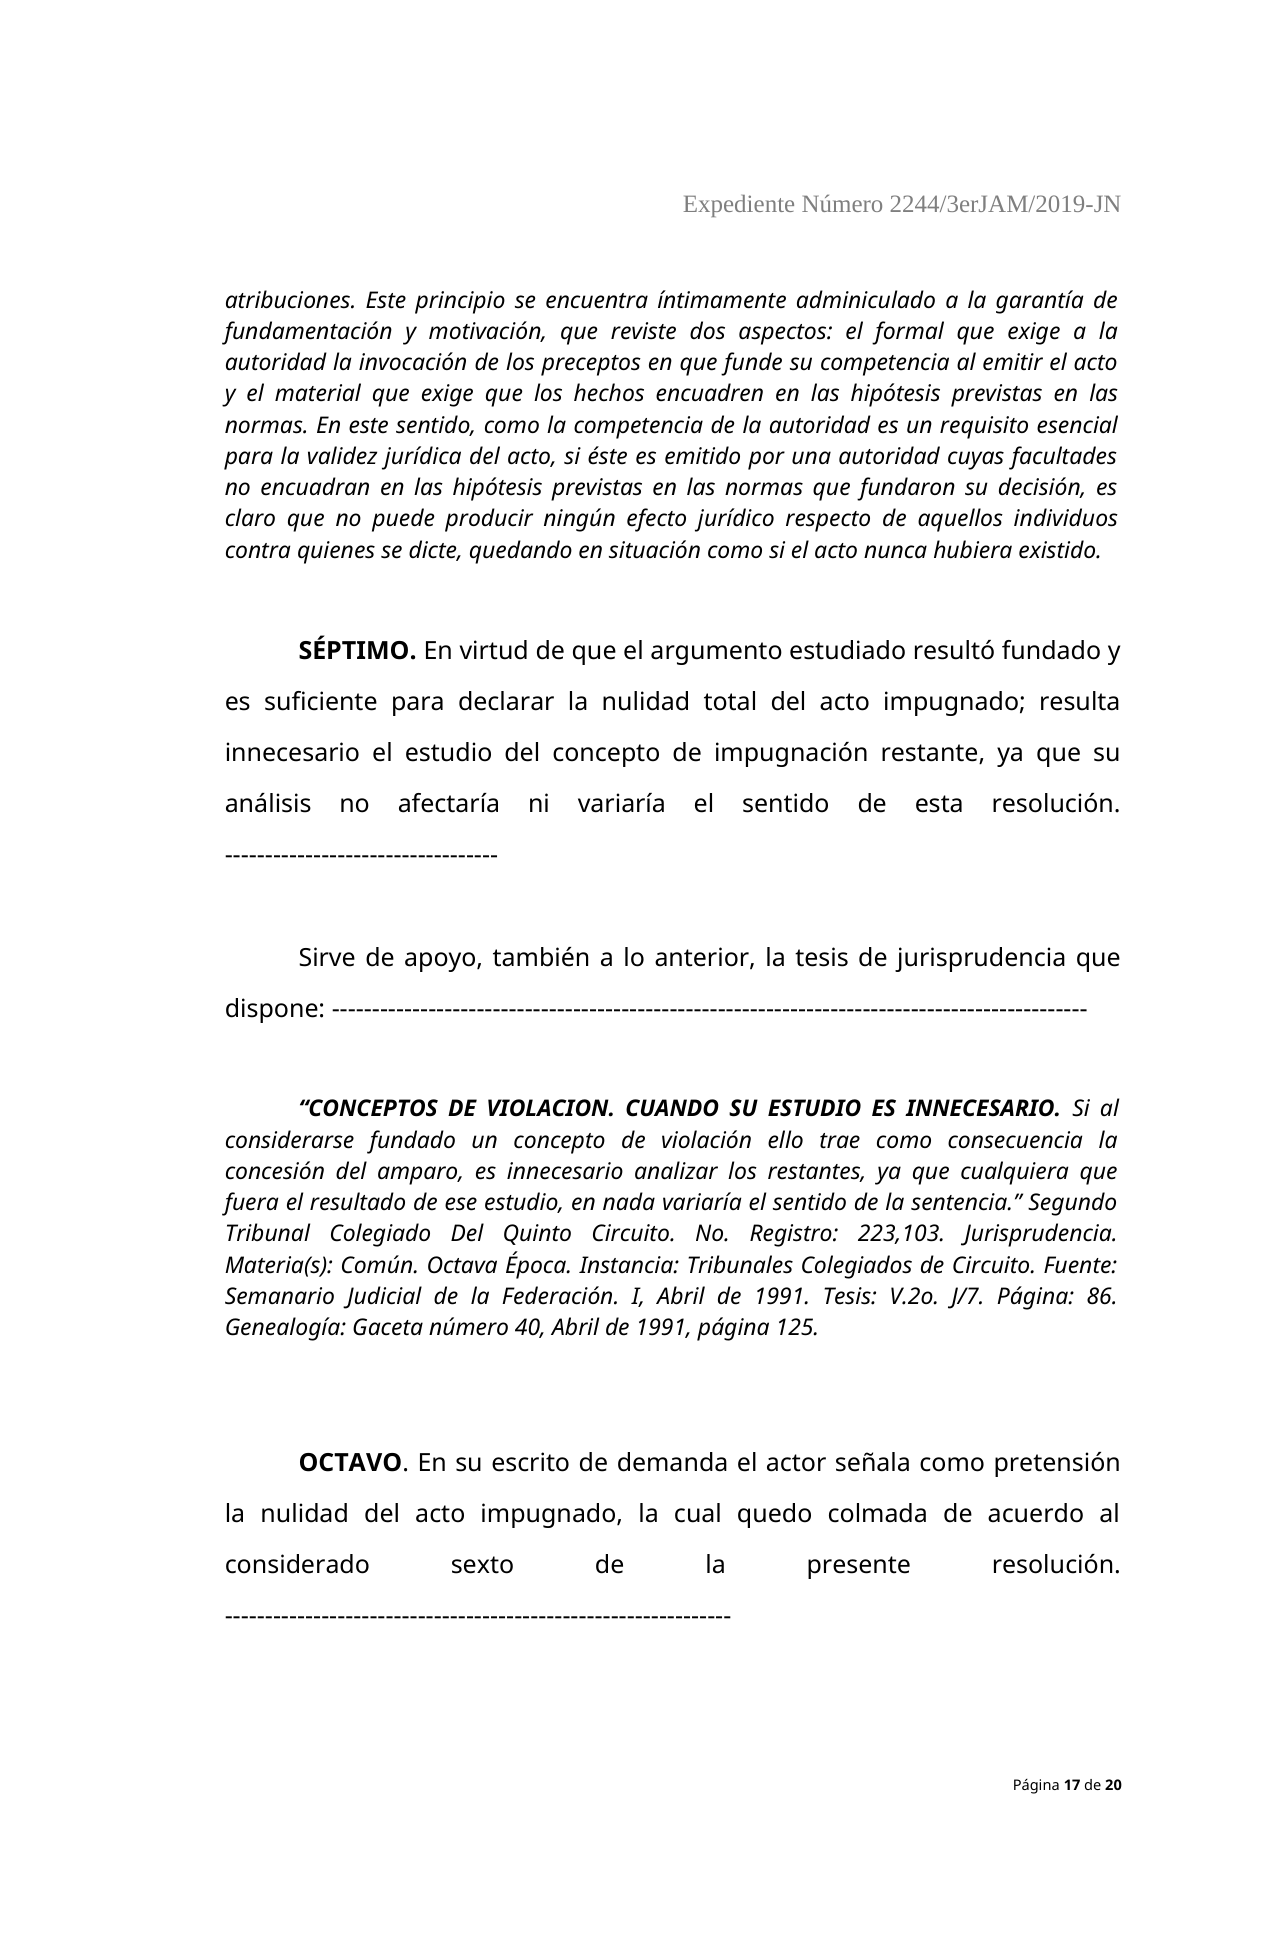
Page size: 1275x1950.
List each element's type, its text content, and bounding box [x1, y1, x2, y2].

text “CONCEPTOS DE VIOLACION. CUANDO SU ESTUDIO ES INNECESARIO. Si al considerarse fundado un concepto de violación ello trae como consecuencia la concesión del amparo, es innecesario analizar los restantes, ya que cualquiera que fuera el resultado de ese estudio, en nada variaría el sentido de la sentencia.” Segundo Tribunal Colegiado Del Quinto Circuito. No. Registro: 223,103. Jurisprudencia. Materia(s): Común. Octava Época. Instancia: Tribunales Colegiados de Circuito. Fuente: Semanario Judicial de la Federación. I, Abril de 1991. Tesis: V.2o. J/7. Página: 86. Genealogía: Gaceta número 40, Abril de 1991, página 125. [224, 1092, 1121, 1342]
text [224, 283, 1121, 565]
text Sirve de apoyo, también a lo anterior, la tesis de jurisprudencia que dispone: ---------------------------------------------------------------------------------------------- [224, 939, 1121, 1024]
text SÉPTIMO. En virtud de que el argumento estudiado resultó fundado y es suficiente para declarar la nulidad total del acto impugnado; resulta innecesario el estudio del concepto de impugnación restante, ya que su análisis no afectaría ni variaría el sentido de esta resolución. ---------------------------------- [224, 633, 1121, 871]
text OCTAVO. En su escrito de demanda el actor señala como pretensión la nulidad del acto impugnado, la cual quedo colmada de acuerdo al considerado sexto de la presente resolución. --------------------------------------------------------------- [224, 1444, 1121, 1632]
